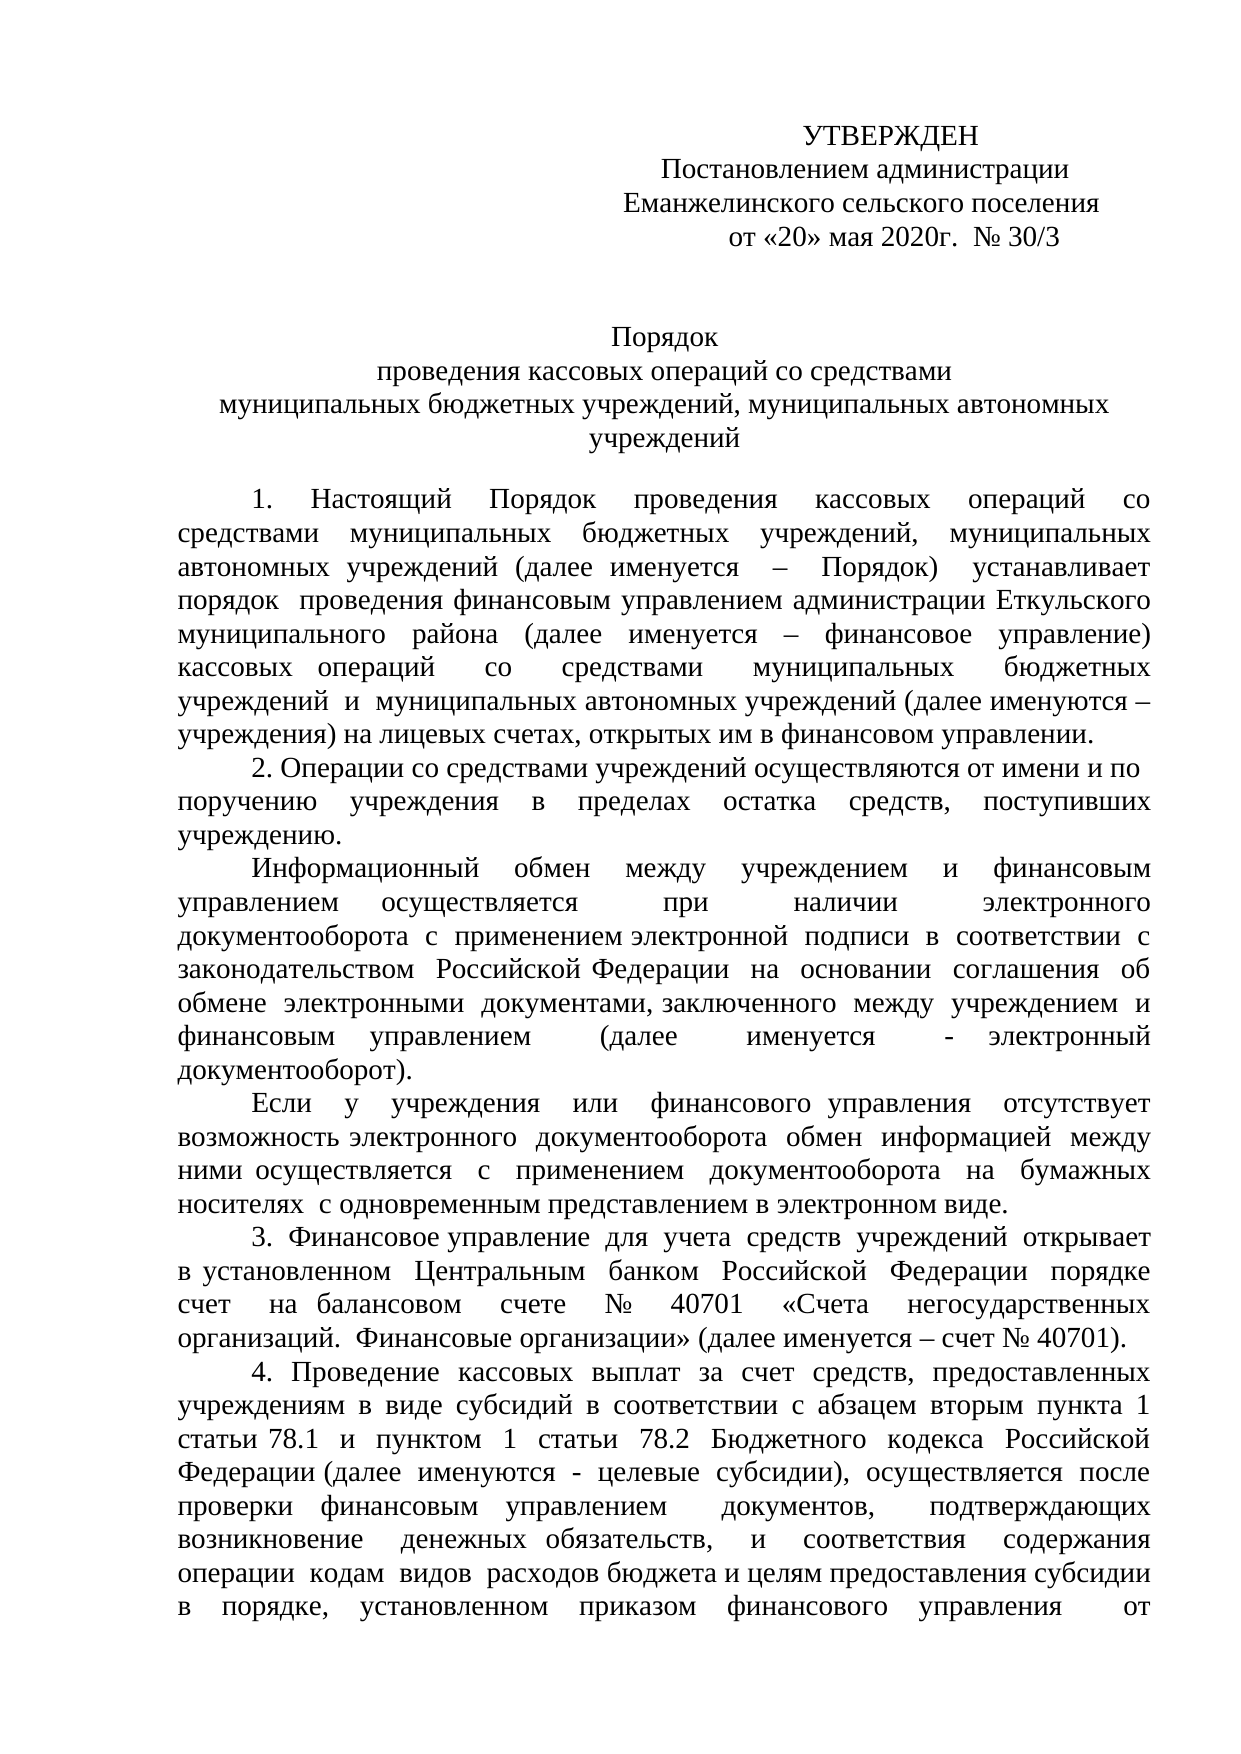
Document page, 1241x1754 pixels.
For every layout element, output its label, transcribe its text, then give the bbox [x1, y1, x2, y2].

text УТВЕРЖДЕН [177, 118, 1152, 152]
text проведения кассовых операций со средствами [177, 353, 1152, 386]
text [177, 1354, 1152, 1622]
text Если у учреждения или финансового управления отсутствует возможность электронного документооборота обмен информацией между ними осуществляется с применением документооборота на бумажных носителях с одновременным представлением в электронном виде. [177, 1085, 1152, 1219]
text Еманжелинского сельского поселения [177, 185, 1152, 219]
text муниципальных бюджетных учреждений, муниципальных автономных учреждений [177, 386, 1152, 453]
text 3. Финансовое управление для учета средств учреждений открывает в установленном Центральным банком Российской Федерации порядке счет на балансовом счете № 40701 «Счета негосударственных организаций. Финансовые организации» (далее именуется – счет № 40701). [177, 1219, 1152, 1354]
text Информационный обмен между учреждением и финансовым управлением осуществляется при наличии электронного документооборота с применением электронной подписи в соответствии с законодательством Российской Федерации на основании соглашения об обмене электронными документами, заключенного между учреждением и финансовым управлением (далее именуется - электронный документооборот). [177, 851, 1152, 1085]
text 2. Операции со средствами учреждений осуществляются от имени и по [177, 750, 1152, 783]
text Постановлением администрации [177, 152, 1152, 185]
text от «20» мая 2020г. № 30/3 [177, 219, 1152, 252]
text 1. Настоящий Порядок проведения кассовых операций со средствами муниципальных бюджетных учреждений, муниципальных автономных учреждений (далее именуется – Порядок) устанавливает порядок проведения финансовым управлением администрации Еткульского муниципального района (далее именуется – финансовое управление) кассовых операций со средствами муниципальных бюджетных учреждений и муниципальных автономных учреждений (далее именуются – учреждения) на лицевых счетах, открытых им в финансовом управлении. [177, 482, 1152, 750]
text Порядок [177, 319, 1152, 353]
text поручению учреждения в пределах остатка средств, поступивших учреждению. [177, 783, 1152, 851]
